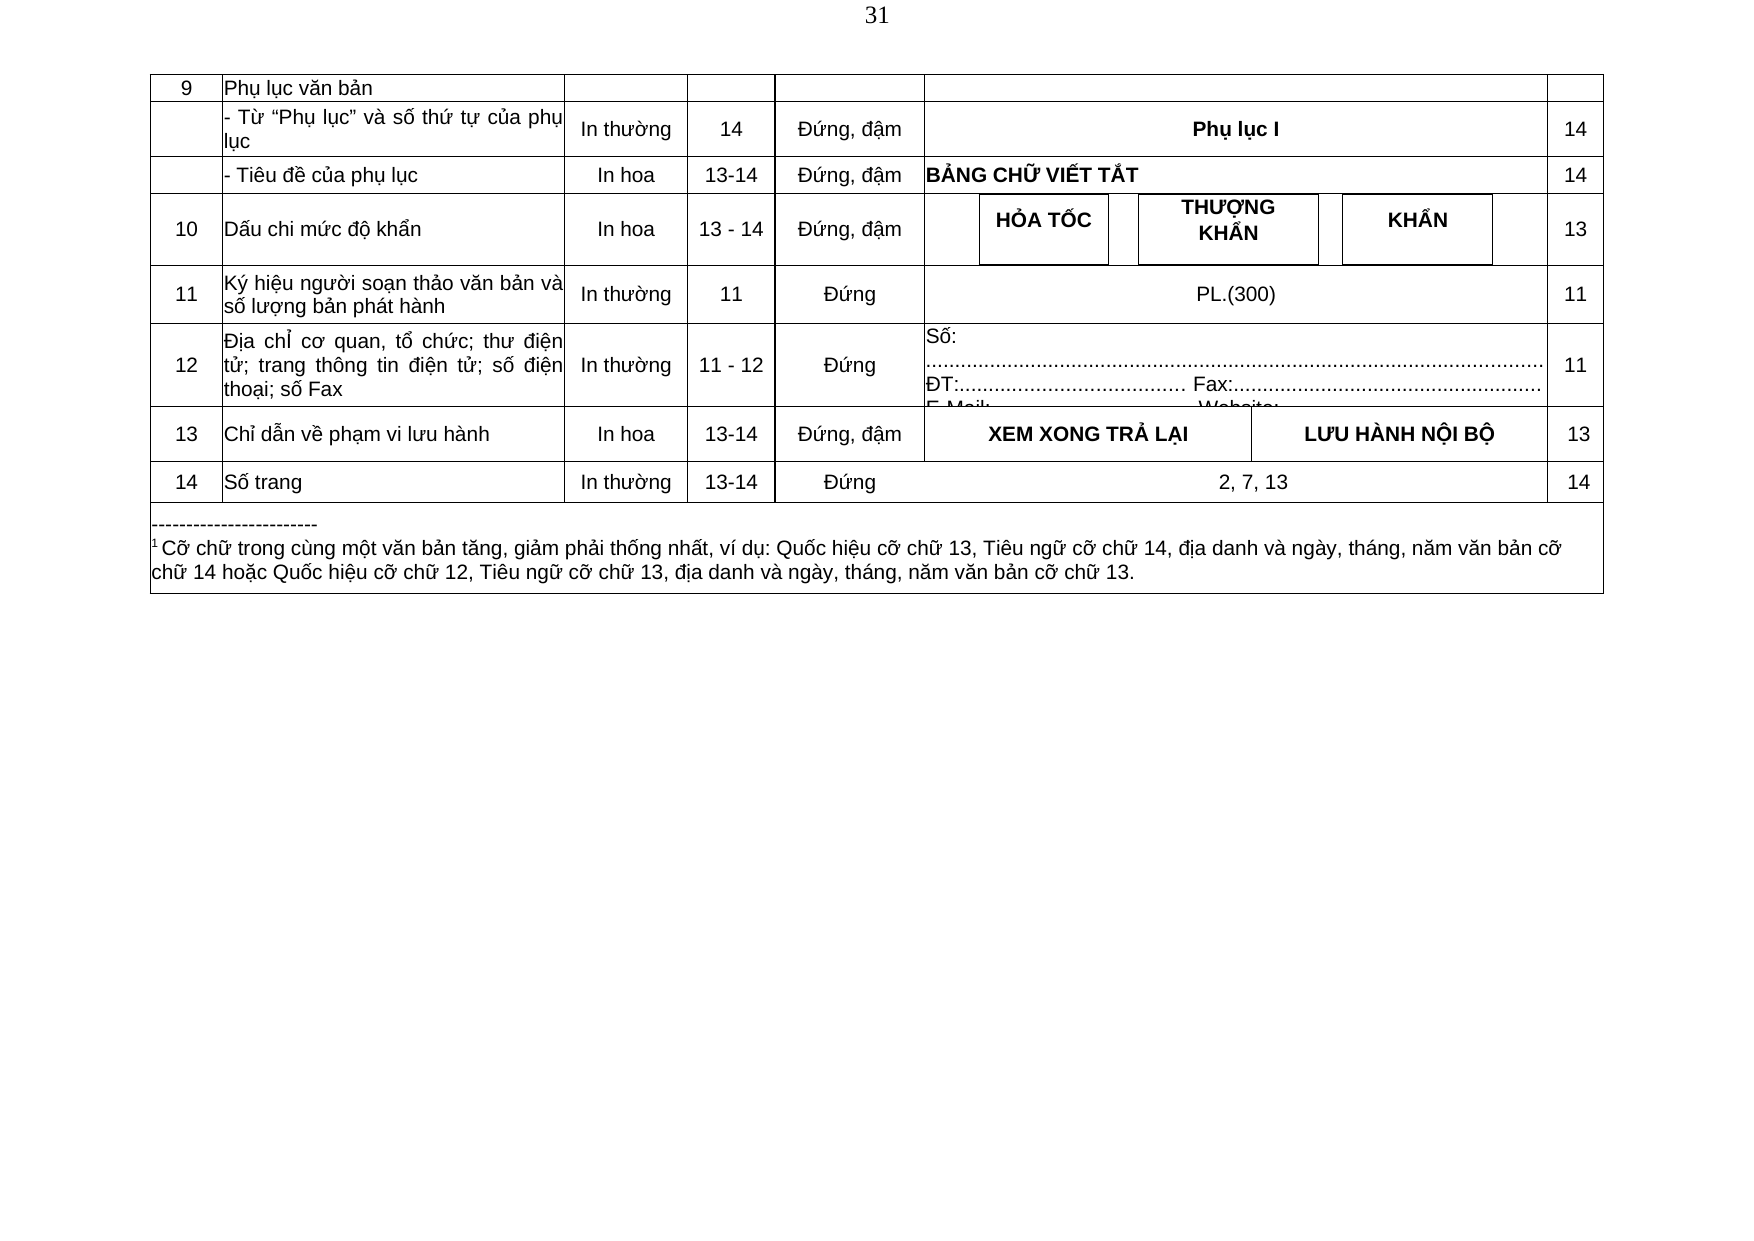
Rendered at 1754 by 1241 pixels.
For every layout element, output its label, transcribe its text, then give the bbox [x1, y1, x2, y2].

table_cell 2, 7, 13 [925, 462, 1547, 502]
table_cell In hoa [565, 157, 687, 193]
table_cell [151, 157, 222, 193]
table_cell Ký hiệu người soạn thảo văn bản và số lượng bản phát hành [223, 266, 564, 323]
table_cell Đứng, đậm [776, 407, 924, 461]
table_cell 13 - 14 [688, 194, 774, 265]
table_cell XEM XONG TRẢ LẠI [925, 407, 1251, 461]
table_cell Đứng, đậm [776, 194, 924, 265]
table_cell 11 [1548, 266, 1603, 323]
table_cell [925, 194, 979, 265]
table_cell [1139, 195, 1318, 264]
table_cell [688, 75, 774, 101]
table_cell ------------------------ 1 Cỡ chữ trong cùng một văn bản tăng, giảm phải thống nhất, ví dụ: Quốc hiệu cỡ chữ 13, Tiêu ngữ cỡ chữ 14, địa danh và ngày, tháng, năm văn bản cỡ chữ 14 hoặc Quốc hiệu cỡ chữ 12, Tiêu ngữ cỡ chữ 13, địa danh và ngày, tháng, năm văn bản cỡ chữ 13. [151, 503, 1603, 593]
table_cell [925, 75, 1547, 101]
table_cell Đứng [776, 462, 924, 502]
table_cell In hoa [565, 194, 687, 265]
table_cell Phụ lục văn bản [223, 75, 564, 101]
table_cell 14 [151, 462, 222, 502]
table_cell 10 [151, 194, 222, 265]
table_cell [1493, 194, 1547, 265]
table_cell [1109, 194, 1138, 265]
table_cell In thường [565, 266, 687, 323]
table_cell Chỉ dẫn về phạm vi lưu hành [223, 407, 564, 461]
table_cell Đứng [776, 266, 924, 323]
table_cell 11 [1548, 324, 1603, 406]
table_cell In thường [565, 462, 687, 502]
table_cell In hoa [565, 407, 687, 461]
table_cell Số trang [223, 462, 564, 502]
table_cell Đứng, đậm [776, 102, 924, 156]
table_cell 12 [151, 324, 222, 406]
table_cell [1343, 195, 1492, 264]
table_cell Số: ĐT: Fax: E-Mail: Website: [925, 324, 1547, 406]
table_cell 11 [151, 266, 222, 323]
table_cell - Từ “Phụ lục” và số thứ tự của phụ lục [223, 102, 564, 156]
table_cell 13 [1548, 407, 1603, 461]
table_cell 13 [151, 407, 222, 461]
table_cell LƯU HÀNH NỘI BỘ [1252, 407, 1547, 461]
table_cell BẢNG CHỮ VIẾT TẮT [925, 157, 1547, 193]
table_cell [151, 102, 222, 156]
table_cell 14 [1548, 462, 1603, 502]
table_cell 11 [688, 266, 774, 323]
table_cell 14 [1548, 102, 1603, 156]
table_cell Đứng, đậm [776, 157, 924, 193]
table_cell Địa chỈ cơ quan, tổ chức; thư điện tử; trang thông tin điện tử; số điện thoại; số Fax [223, 324, 564, 406]
table_cell - Tiêu đề của phụ lục [223, 157, 564, 193]
table_cell [1548, 75, 1603, 101]
table_cell 13-14 [688, 407, 774, 461]
table_cell [980, 195, 1108, 264]
table_cell 11 - 12 [688, 324, 774, 406]
table_cell In thường [565, 102, 687, 156]
table_cell 13-14 [688, 462, 774, 502]
table_cell 13-14 [688, 157, 774, 193]
table_cell [565, 75, 687, 101]
table_cell Dấu chi mức độ khẩn [223, 194, 564, 265]
table_cell In thường [565, 324, 687, 406]
table_cell PL.(300) [925, 266, 1547, 323]
table_cell [1319, 194, 1342, 265]
table_cell [776, 75, 924, 101]
table_cell 14 [688, 102, 774, 156]
table_cell 14 [1548, 157, 1603, 193]
table_cell Phụ lục I [925, 102, 1547, 156]
table_cell 13 [1548, 194, 1603, 265]
table_cell 9 [151, 75, 222, 101]
table_cell Đứng [776, 324, 924, 406]
